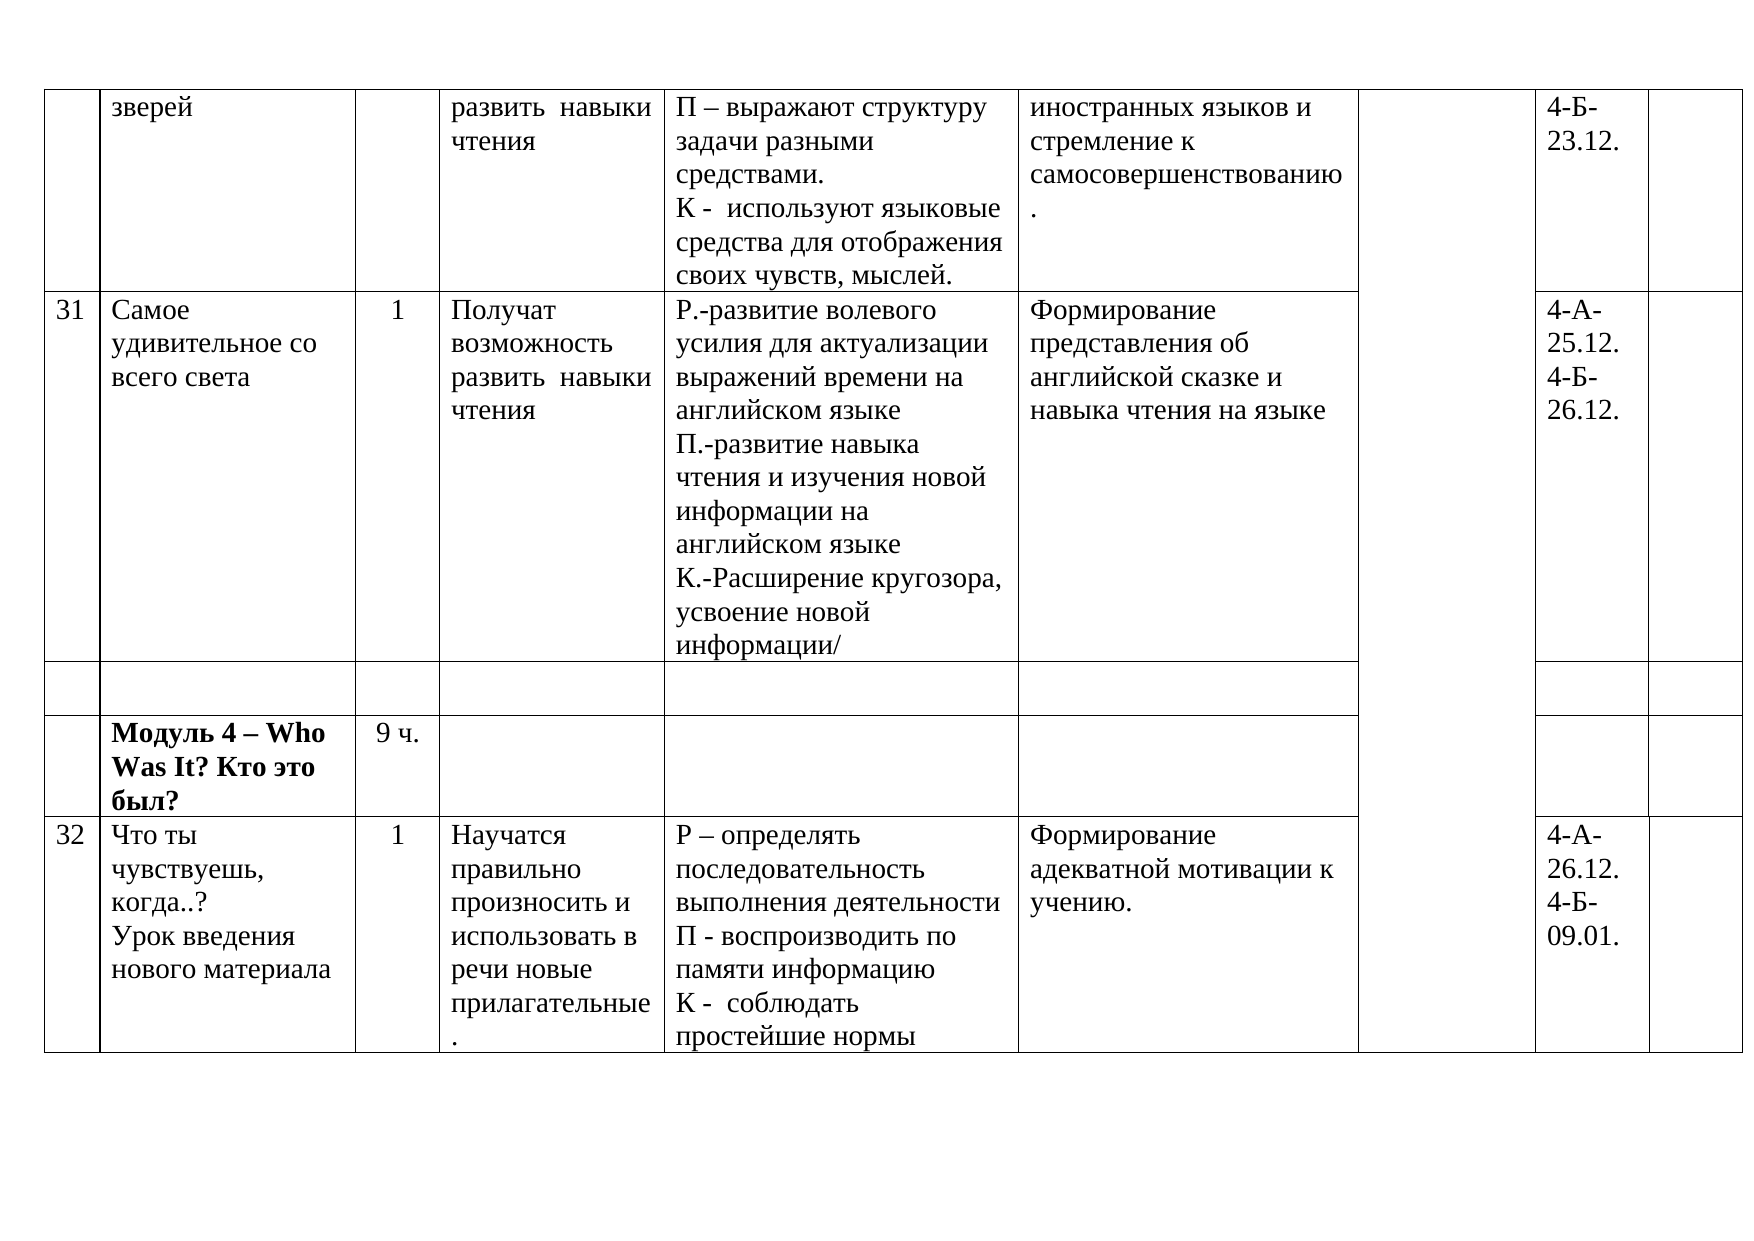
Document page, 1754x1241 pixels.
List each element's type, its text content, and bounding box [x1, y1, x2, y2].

table_cell [1536, 662, 1648, 714]
table_cell Самое удивительное со всего света [101, 292, 355, 661]
table_cell [665, 716, 1018, 816]
table_cell 30 [45, 90, 99, 291]
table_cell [440, 817, 664, 1052]
table_cell Р.-развитие волевого усилия для актуализации выражений времени на английском языке П.-развитие навыка чтения и изучения новой информации на английском языке К.-Расширение кругозора, усвоение новой информации/ [665, 292, 1018, 661]
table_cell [1536, 90, 1648, 291]
table_cell 1 [356, 90, 439, 291]
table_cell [1019, 817, 1358, 1052]
table_cell [440, 716, 664, 816]
table_cell [1649, 292, 1742, 661]
table_cell [45, 716, 99, 816]
table_cell [665, 662, 1018, 714]
table_cell [1649, 90, 1742, 291]
table_cell 9 ч. [356, 716, 439, 816]
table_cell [665, 90, 1018, 291]
table_cell Получат возможность развить навыки чтения [440, 292, 664, 661]
table_cell [440, 662, 664, 714]
table_cell Формирование представления об английской сказке и навыка чтения на языке [1019, 292, 1358, 661]
table_cell [1536, 716, 1648, 816]
table_cell [1019, 662, 1358, 714]
table_cell [45, 662, 99, 714]
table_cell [665, 817, 1018, 1052]
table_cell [101, 90, 355, 291]
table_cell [101, 817, 355, 1052]
table_cell [356, 662, 439, 714]
table_cell [1649, 716, 1742, 816]
table_cell [1649, 662, 1742, 714]
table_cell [440, 90, 664, 291]
table_cell 32 [45, 817, 99, 1052]
table_cell Модуль 4 – Who Was It? Кто это был? [101, 716, 355, 816]
table_cell 1 [356, 817, 439, 1052]
table_cell [1019, 716, 1358, 816]
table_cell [1536, 817, 1649, 1052]
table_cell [1019, 90, 1358, 291]
table_cell [1650, 817, 1742, 1052]
table_cell [101, 662, 355, 714]
table_cell 31 [45, 292, 99, 661]
table_cell 1 [356, 292, 439, 661]
table_cell 4-А- 25.12. 4-Б- 26.12. [1536, 292, 1648, 661]
